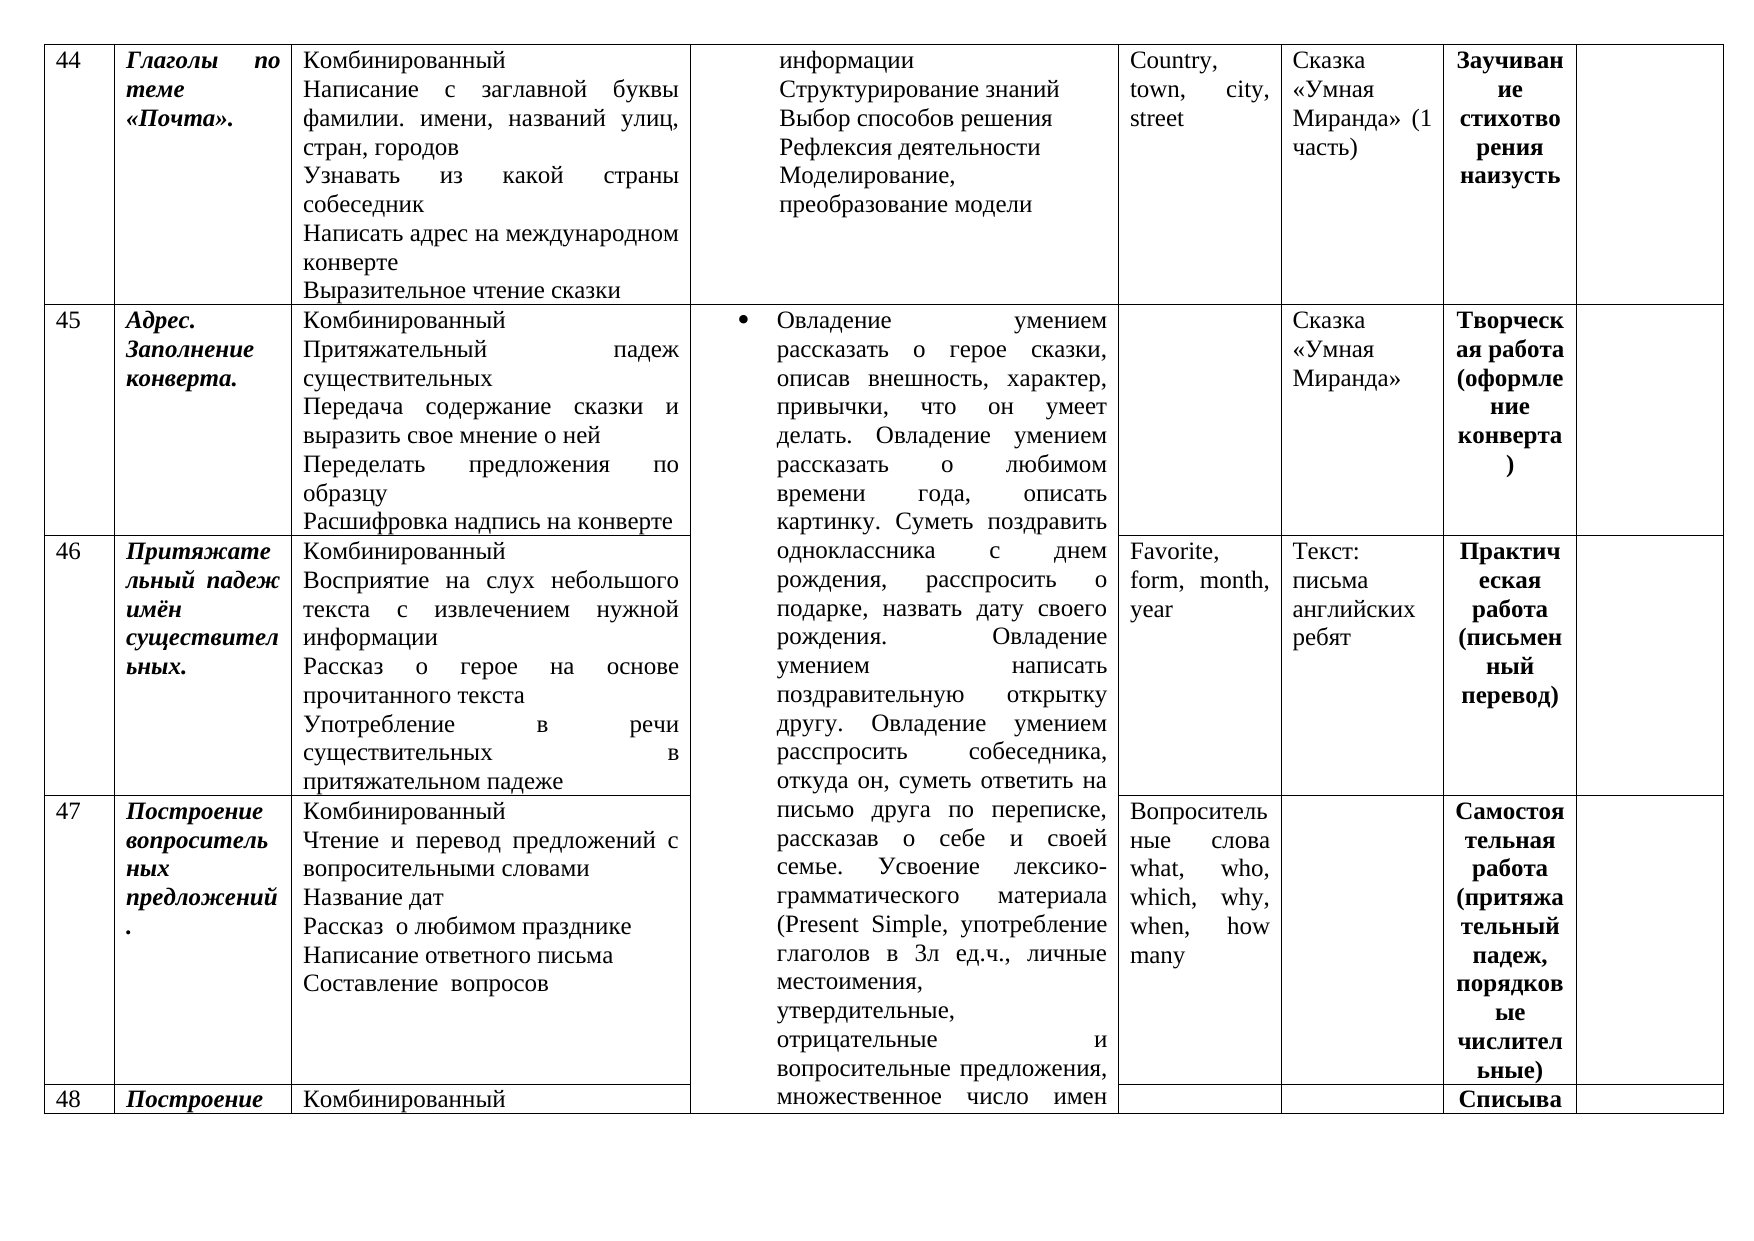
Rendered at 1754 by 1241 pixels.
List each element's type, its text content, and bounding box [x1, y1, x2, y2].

table_cell 46 [45, 536, 114, 795]
table_cell Практическая работа (письменный перевод) [1444, 536, 1576, 795]
table_cell Овладение умением рассказать о герое сказки, описав внешность, характер, привычки, что он умеет делать. Овладение умением рассказать о любимом времени года, описать картинку. Суметь поздравить одноклассника с днем рождения, расспросить о подарке, назвать дату своего рождения. Овладение умением написать поздравительную открытку другу. Овладение умением расспросить собеседника, откуда он, суметь ответить на письмо друга по переписке, рассказав о себе и своей семье. Усвоение лексико-грамматического материала (Present Simple, употребление глаголов в 3л ед.ч., личные местоимения, утвердительные, отрицательные и вопросительные предложения, множественное число имен существительных, притяжательный падеж имен сущ.) Понимание звучащей речи на основе раннее изученного материала. Выделение, формулирование цели, постановка проблемы Поиск и выделение информации Структурирование знаний Выбор способов решения Рефлексия деятельности Моделирование, преобразование модели [691, 305, 1118, 1113]
table_cell [1282, 796, 1443, 1083]
table_cell Адрес. Заполнение конверта. [115, 305, 291, 535]
table_cell [1577, 305, 1723, 535]
table_cell [1577, 536, 1723, 795]
table_cell [1119, 305, 1281, 535]
table_cell 45 [45, 305, 114, 535]
table_cell Глаголы по теме «Почта». [115, 45, 291, 304]
table_cell 47 [45, 796, 114, 1083]
table_cell Творческая работа (оформление конверта) [1444, 305, 1576, 535]
table_cell Притяжательный падеж имён существительных. [115, 536, 291, 795]
table_cell Вопросительные слова what, who, which, why, when, how many [1119, 796, 1281, 1083]
table_cell Комбинированный Чтение и перевод предложений с вопросительными словами Название дат Рассказ о любимом празднике Написание ответного письма Составление вопросов [292, 796, 690, 1083]
table_cell Комбинированный Притяжательный падеж существительных Передача содержание сказки и выразить свое мнение о ней Переделать предложения по образцу Расшифровка надпись на конверте [292, 305, 690, 535]
table_cell Сказка «Умная Миранда» [1282, 305, 1443, 535]
table_cell Country, town, city, street [1119, 45, 1281, 304]
table_cell 48 [45, 1085, 114, 1113]
table_cell [1577, 796, 1723, 1083]
table_cell Сказка «Умная Миранда» (1 часть) [1282, 45, 1443, 304]
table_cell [1444, 1085, 1576, 1113]
table_cell [1577, 1085, 1723, 1113]
table_cell Текст: письма английских ребят [1282, 536, 1443, 795]
table_cell Комбинированный Восприятие на слух небольшого текста с извлечением нужной информации Рассказ о герое на основе прочитанного текста Употребление в речи существительных в притяжательном падеже [292, 536, 690, 795]
table_cell 44 [45, 45, 114, 304]
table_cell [292, 1085, 690, 1113]
table_cell [1119, 1085, 1281, 1113]
table_cell [1282, 1085, 1443, 1113]
table_cell Самостоятельная работа (притяжательный падеж, порядковые числительные) [1444, 796, 1576, 1083]
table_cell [115, 1085, 291, 1113]
table_cell [1577, 45, 1723, 304]
table_cell Заучивание стихотворения наизусть [1444, 45, 1576, 304]
table_cell Favorite, form, month, year [1119, 536, 1281, 795]
table_cell Комбинированный Написание с заглавной буквы фамилии. имени, названий улиц, стран, городов Узнавать из какой страны собеседник Написать адрес на международном конверте Выразительное чтение сказки [292, 45, 690, 304]
table_cell Построение вопросительных предложений. [115, 796, 291, 1083]
